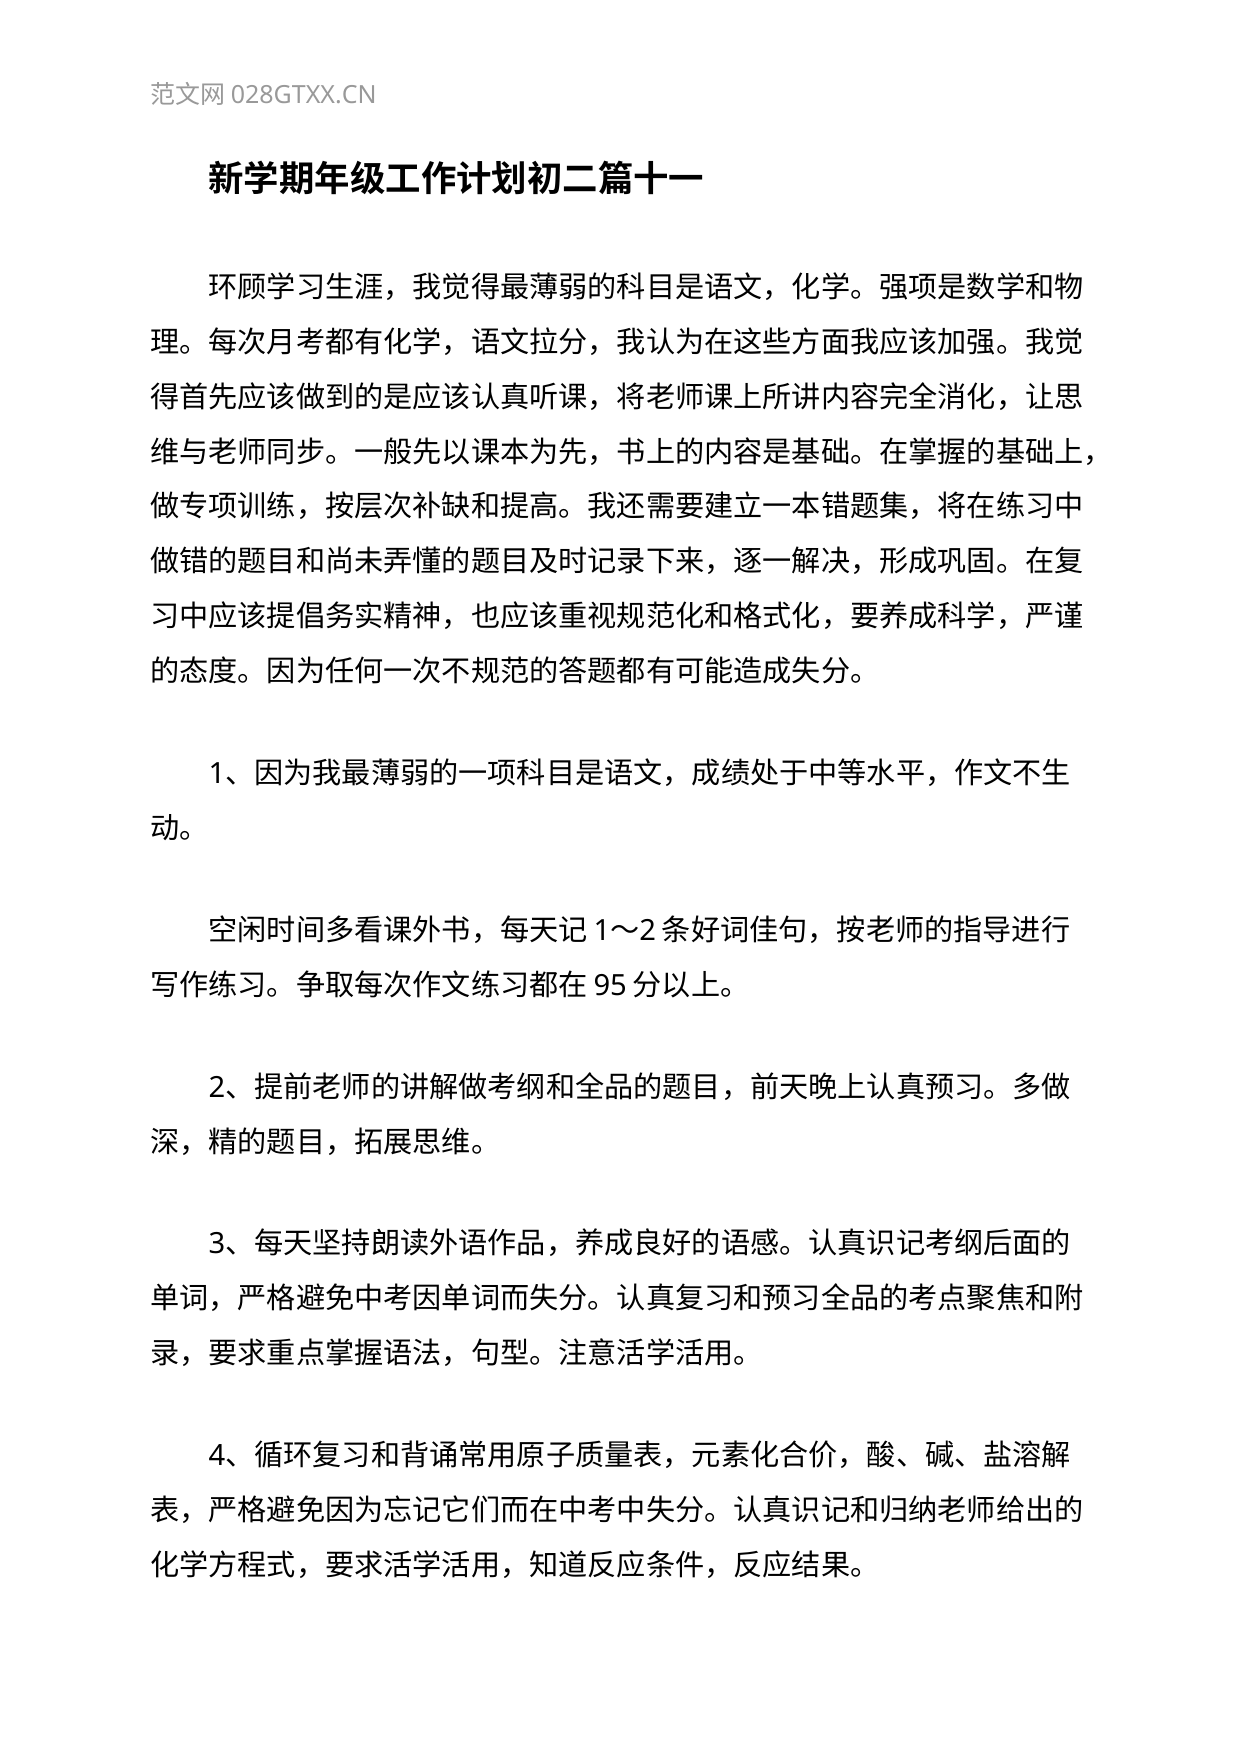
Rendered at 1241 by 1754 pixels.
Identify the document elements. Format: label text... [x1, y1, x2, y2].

text 4、循环复习和背诵常用原子质量表，元素化合价，酸、碱、盐溶解表，严格避免因为忘记它们而在中考中失分。认真识记和归纳老师给出的化学方程式，要求活学活用，知道反应条件，反应结果。 [150, 1432, 1090, 1584]
text 环顾学习生涯，我觉得最薄弱的科目是语文，化学。强项是数学和物理。每次月考都有化学，语文拉分，我认为在这些方面我应该加强。我觉得首先应该做到的是应该认真听课，将老师课上所讲内容完全消化，让思维与老师同步。一般先以课本为先，书上的内容是基础。在掌握的基础上，做专项训练，按层次补缺和提高。我还需要建立一本错题集，将在练习中做错的题目和尚未弄懂的题目及时记录下来，逐一解决，形成巩固。在复习中应该提倡务实精神，也应该重视规范化和格式化，要养成科学，严谨的态度。因为任何一次不规范的答题都有可能造成失分。 [150, 263, 1090, 690]
text 新学期年级工作计划初二篇十一 [150, 150, 1090, 201]
text 3、每天坚持朗读外语作品，养成良好的语感。认真识记考纲后面的单词，严格避免中考因单词而失分。认真复习和预习全品的考点聚焦和附录，要求重点掌握语法，句型。注意活学活用。 [150, 1220, 1090, 1372]
text 2、提前老师的讲解做考纲和全品的题目，前天晚上认真预习。多做深，精的题目，拓展思维。 [150, 1063, 1090, 1161]
text 空闲时间多看课外书，每天记1～2条好词佳句，按老师的指导进行写作练习。争取每次作文练习都在95分以上。 [150, 906, 1090, 1004]
text 1、因为我最薄弱的一项科目是语文，成绩处于中等水平，作文不生动。 [150, 749, 1090, 847]
